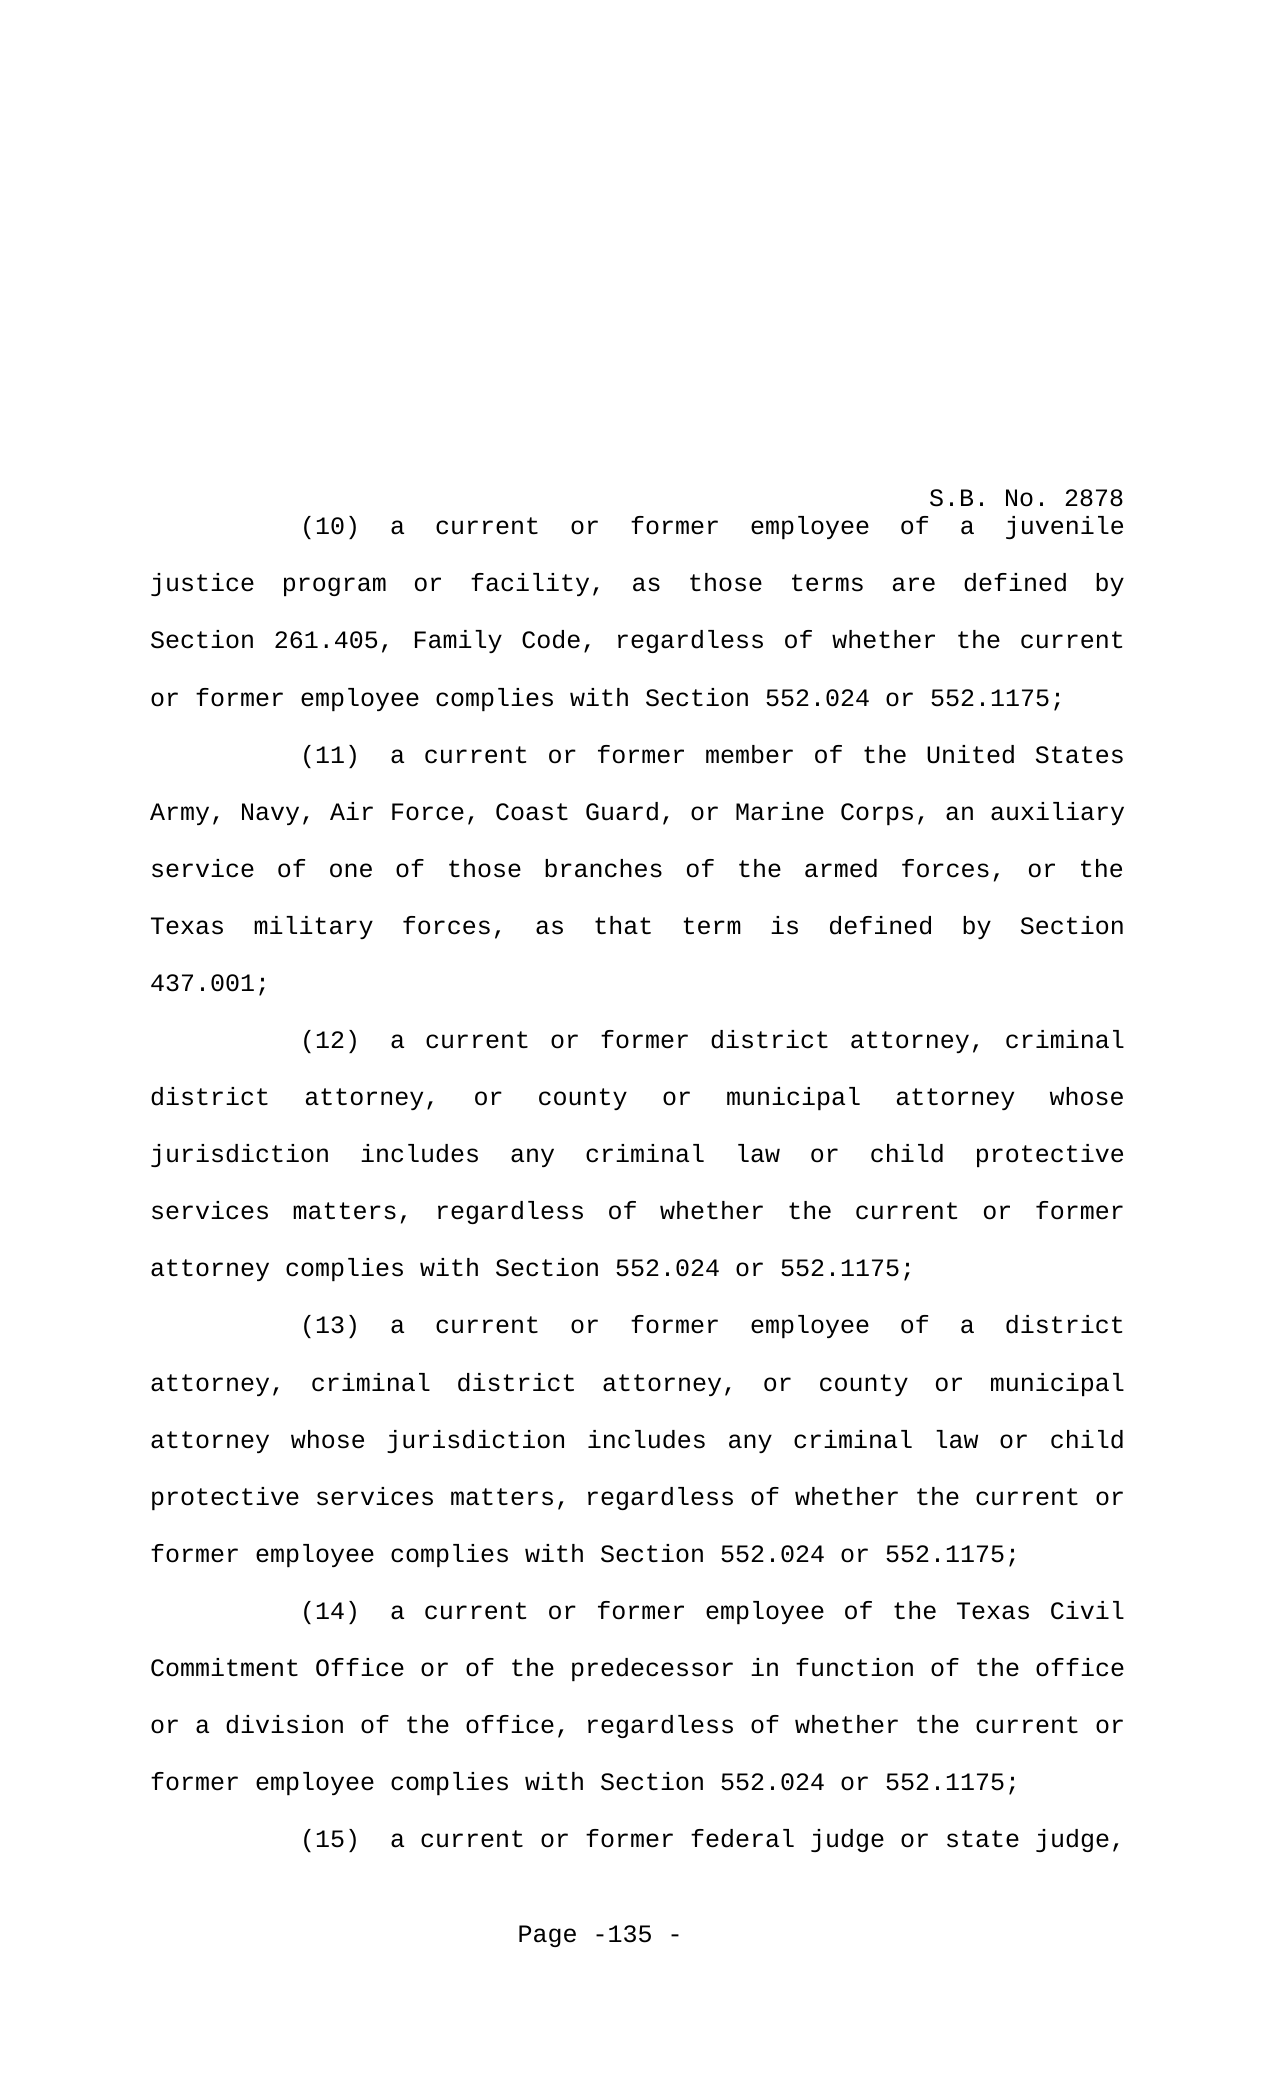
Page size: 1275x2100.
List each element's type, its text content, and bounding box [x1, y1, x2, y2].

text (14) a current or former employee of the Texas Civil Commitment Office or of the predecessor in function of the office or a division of the office, regardless of whether the current or former employee complies with Section 552.024 or 552.1175; [150, 1598, 1125, 1798]
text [150, 1827, 1125, 1855]
text (13) a current or former employee of a district attorney, criminal district attorney, or county or municipal attorney whose jurisdiction includes any criminal law or child protective services matters, regardless of whether the current or former employee complies with Section 552.024 or 552.1175; [150, 1313, 1125, 1570]
text (11) a current or former member of the United States Army, Navy, Air Force, Coast Guard, or Marine Corps, an auxiliary service of one of those branches of the armed forces, or the Texas military forces, as that term is defined by Section 437.001; [150, 742, 1125, 999]
text (12) a current or former district attorney, criminal district attorney, or county or municipal attorney whose jurisdiction includes any criminal law or child protective services matters, regardless of whether the current or former attorney complies with Section 552.024 or 552.1175; [150, 1027, 1125, 1284]
text (10) a current or former employee of a juvenile justice program or facility, as those terms are defined by Section 261.405, Family Code, regardless of whether the current or former employee complies with Section 552.024 or 552.1175; [150, 514, 1125, 713]
